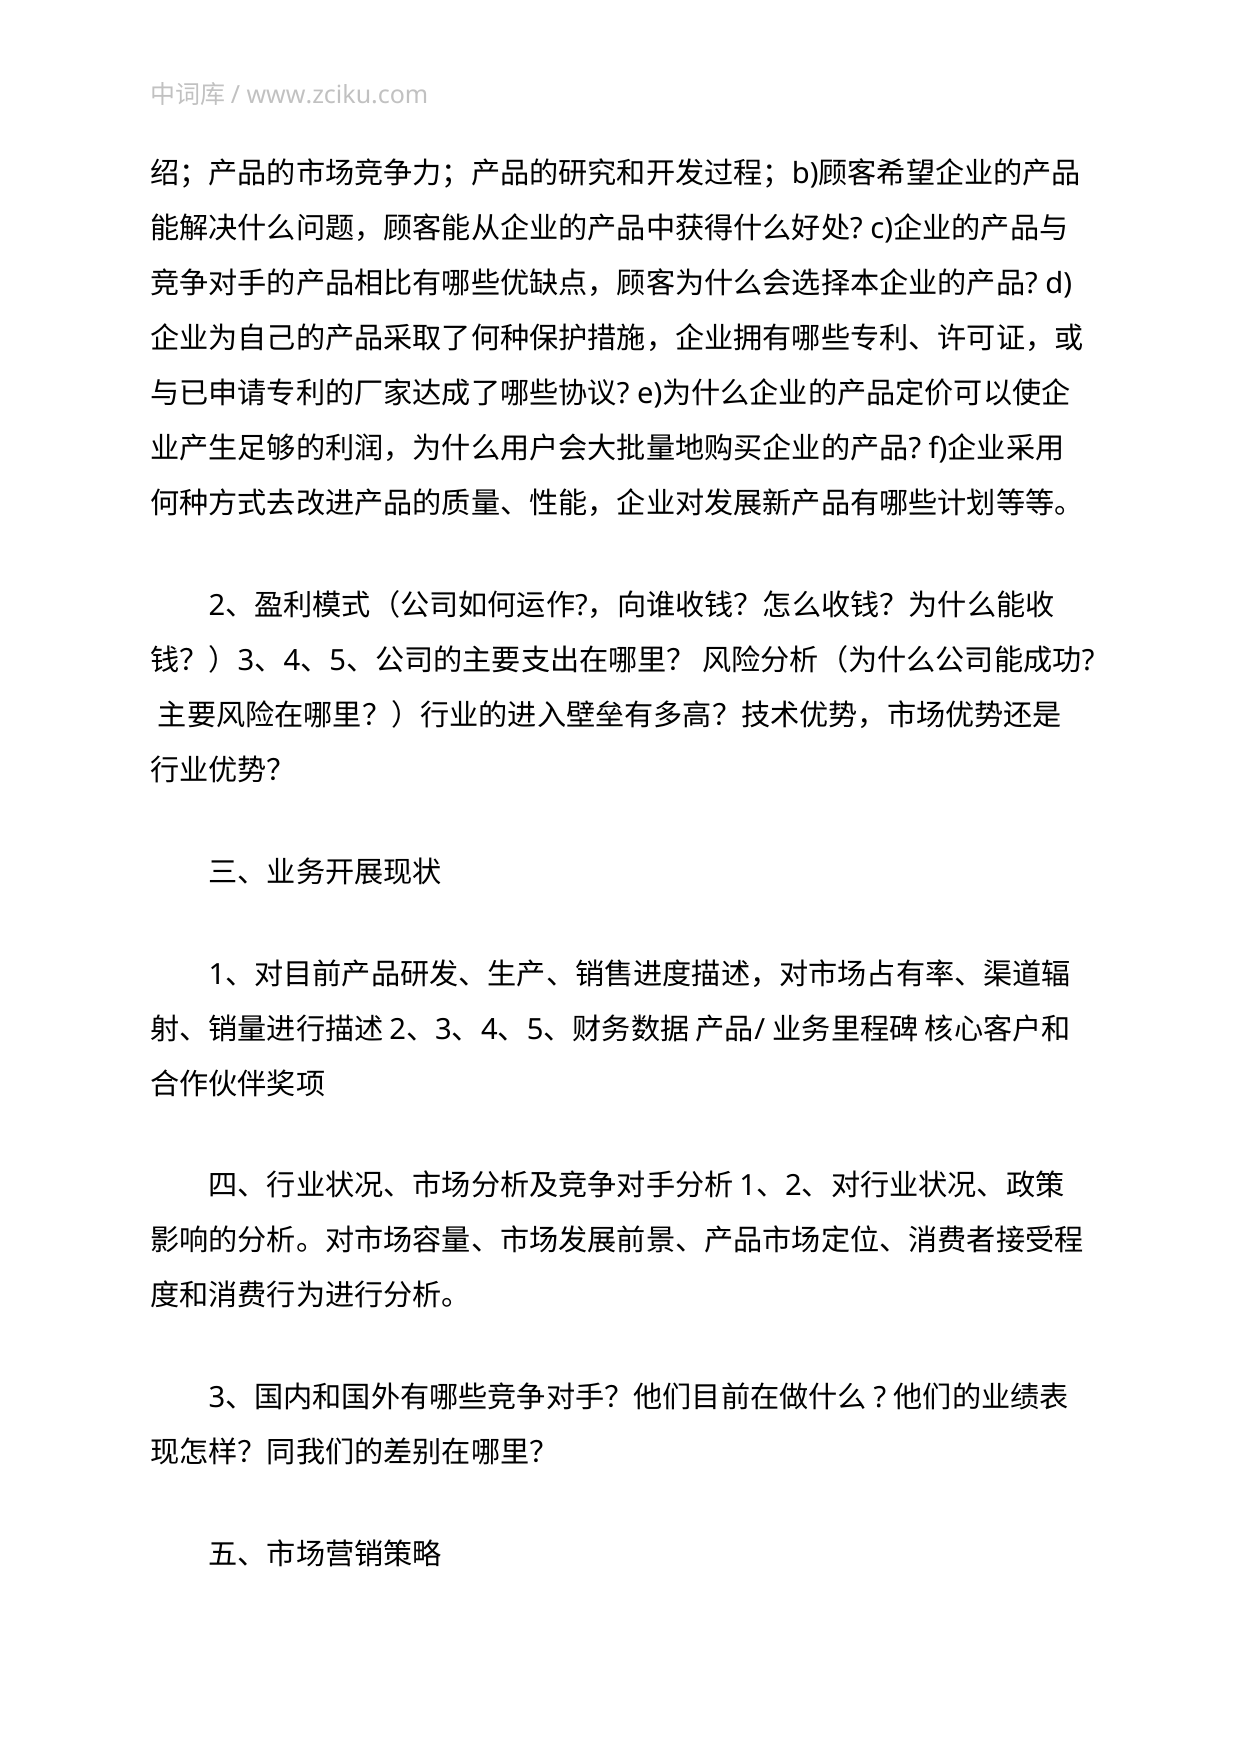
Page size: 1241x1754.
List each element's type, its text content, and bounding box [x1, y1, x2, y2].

text 3、国内和国外有哪些竞争对手？他们目前在做什么 ? 他们的业绩表现怎样？同我们的差别在哪里？ [150, 1374, 1090, 1471]
text 2、盈利模式（公司如何运作?，向谁收钱？怎么收钱？为什么能收钱？）3、4、5、公司的主要支出在哪里？ 风险分析（为什么公司能成功? 主要风险在哪里？）行业的进入壁垒有多高？技术优势，市场优势还是行业优势？ [150, 582, 1090, 789]
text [150, 150, 1090, 522]
text 四、行业状况、市场分析及竞争对手分析1、2、对行业状况、政策影响的分析。对市场容量、市场发展前景、产品市场定位、消费者接受程度和消费行为进行分析。 [150, 1162, 1090, 1314]
text 1、对目前产品研发、生产、销售进度描述，对市场占有率、渠道辐射、销量进行描述2、3、4、5、财务数据 产品/ 业务里程碑 核心客户和合作伙伴奖项 [150, 950, 1090, 1102]
text 三、业务开展现状 [150, 848, 1090, 891]
text 五、市场营销策略 [150, 1530, 1090, 1573]
